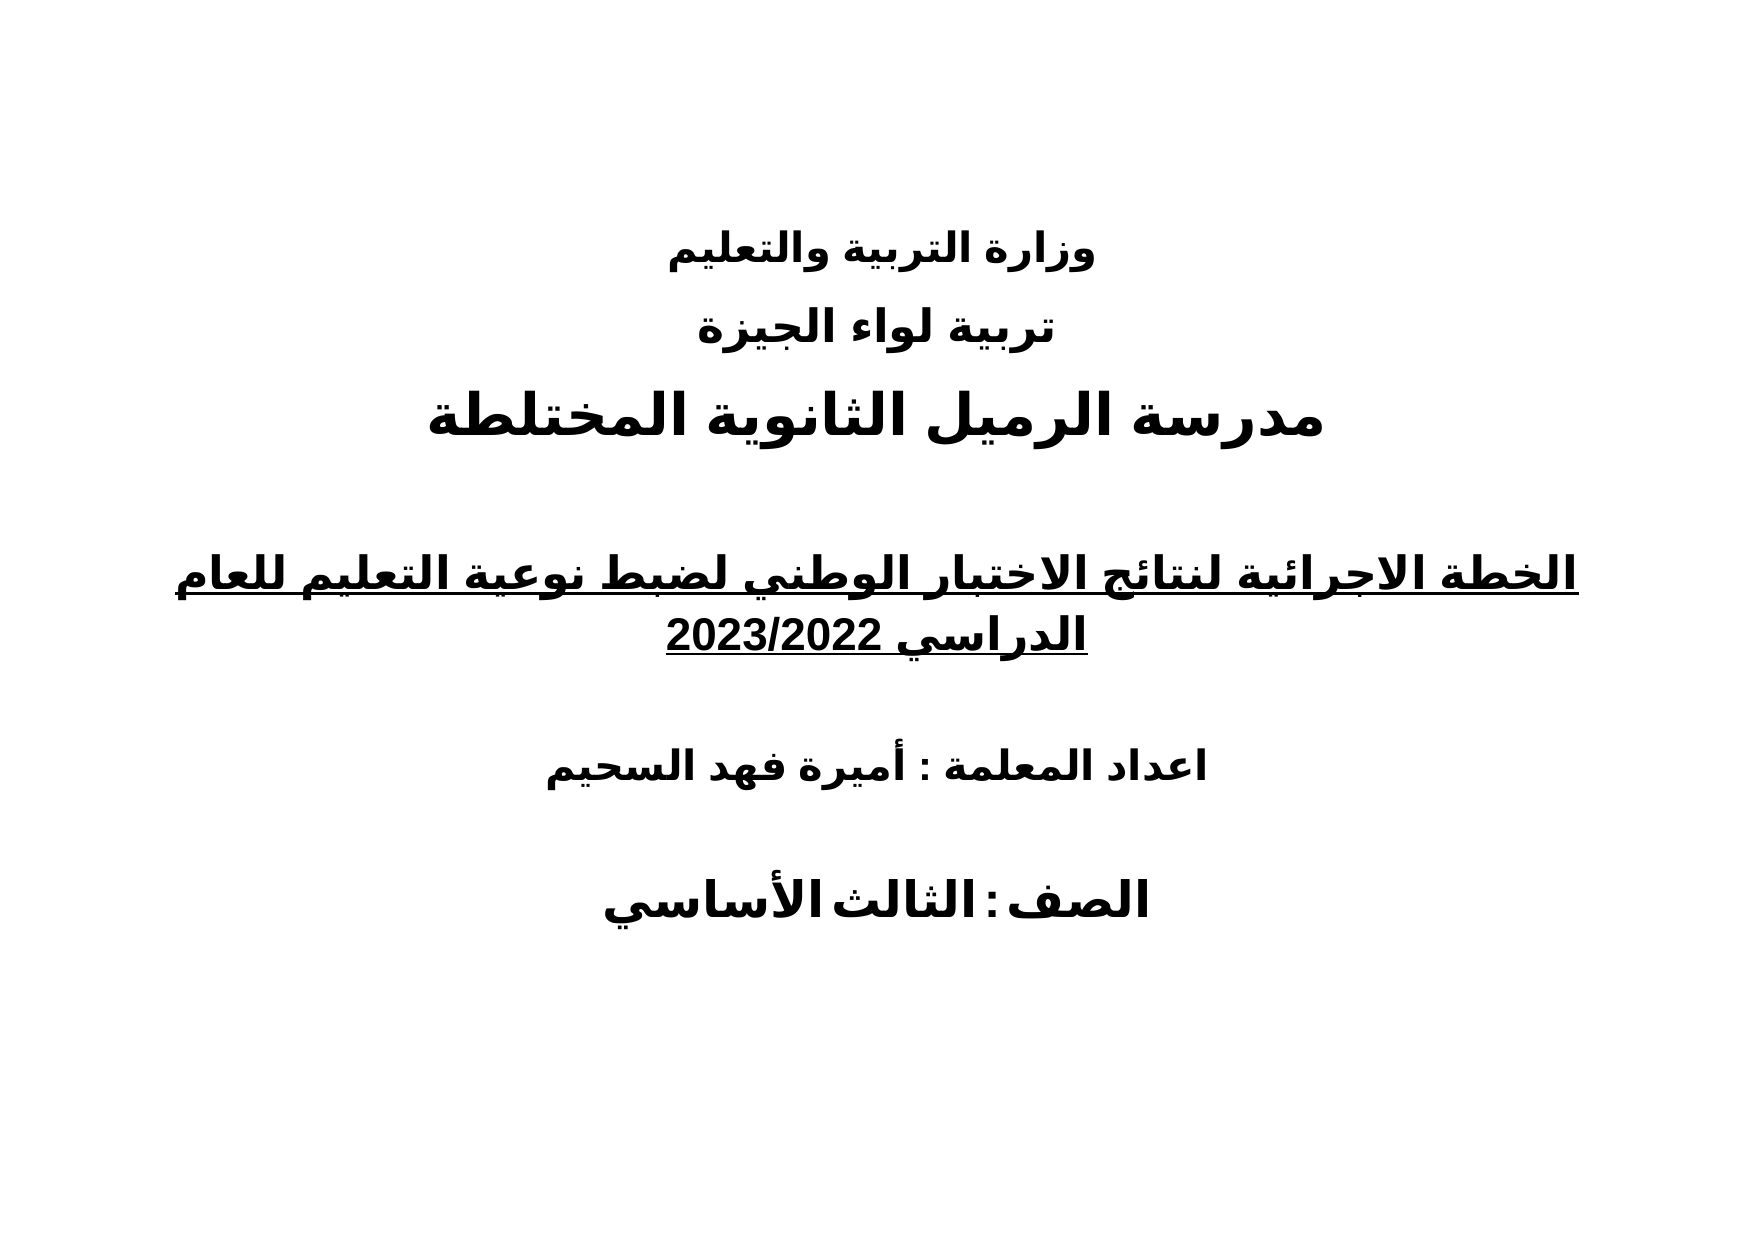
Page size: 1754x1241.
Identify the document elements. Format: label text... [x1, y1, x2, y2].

text مدرسة الرميل الثانوية المختلطة [150, 381, 1604, 448]
text تربية لواء الجيزة [150, 300, 1604, 352]
text الصف : الثالث الأساسي [150, 871, 1604, 928]
text وزارة التربية والتعليم [150, 224, 1604, 272]
text الخطة الاجرائية لنتائج الاختبار الوطني لضبط نوعية التعليم للعام الدراسي 2023/2022 [150, 547, 1604, 660]
text اعداد المعلمة : أميرة فهد السحيم [150, 742, 1604, 789]
